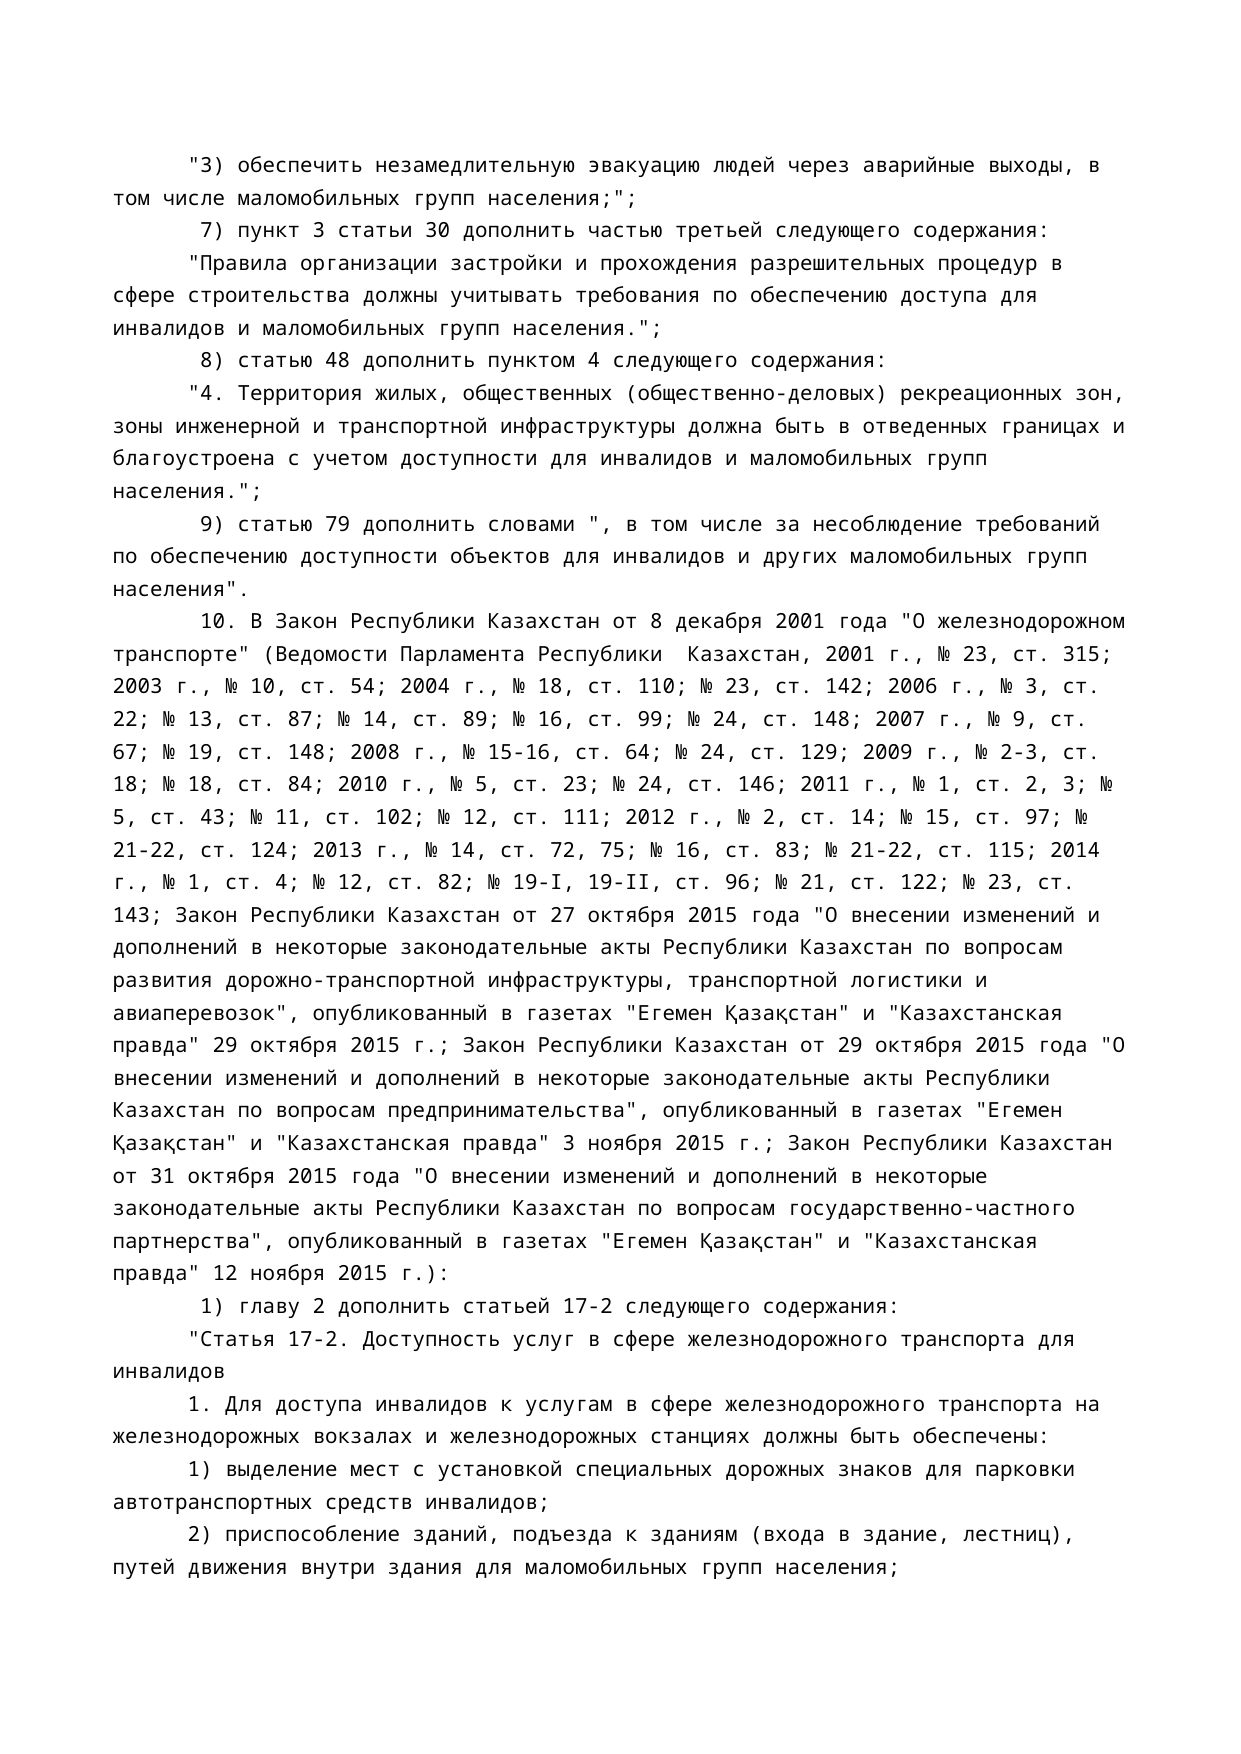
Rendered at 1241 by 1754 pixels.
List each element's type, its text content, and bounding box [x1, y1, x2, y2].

text 7) пункт 3 статьи 30 дополнить частью третьей следующего содержания: [112, 215, 1128, 244]
text 1. Для доступа инвалидов к услугам в сфере железнодорожного транспорта на железнодорожных вокзалах и железнодорожных станциях должны быть обеспечены: [112, 1389, 1128, 1450]
text 8) статью 48 дополнить пунктом 4 следующего содержания: [112, 346, 1128, 374]
text 2) приспособление зданий, подъезда к зданиям (входа в здание, лестниц), путей движения внутри здания для маломобильных групп населения; [112, 1519, 1128, 1580]
text 1) главу 2 дополнить статьей 17-2 следующего содержания: [112, 1291, 1128, 1319]
text 1) выделение мест с установкой специальных дорожных знаков для парковки автотранспортных средств инвалидов; [112, 1454, 1128, 1515]
text 9) статью 79 дополнить словами ", в том числе за несоблюдение требований по обеспечению доступности объектов для инвалидов и других маломобильных групп населения". [112, 509, 1128, 602]
text 10. В Закон Республики Казахстан от 8 декабря 2001 года "О железнодорожном транспорте" (Ведомости Парламента Республики Казахстан, 2001 г., № 23, ст. 315; 2003 г., № 10, ст. 54; 2004 г., № 18, ст. 110; № 23, ст. 142; 2006 г., № 3, ст. 22; № 13, ст. 87; № 14, ст. 89; № 16, ст. 99; № 24, ст. 148; 2007 г., № 9, ст. 67; № 19, ст. 148; 2008 г., № 15-16, ст. 64; № 24, ст. 129; 2009 г., № 2-3, ст. 18; № 18, ст. 84; 2010 г., № 5, ст. 23; № 24, ст. 146; 2011 г., № 1, ст. 2, 3; № 5, ст. 43; № 11, ст. 102; № 12, ст. 111; 2012 г., № 2, ст. 14; № 15, ст. 97; № 21-22, ст. 124; 2013 г., № 14, ст. 72, 75; № 16, ст. 83; № 21-22, ст. 115; 2014 г., № 1, ст. 4; № 12, ст. 82; № 19-I, 19-II, ст. 96; № 21, ст. 122; № 23, ст. 143; Закон Республики Казахстан от 27 октября 2015 года "О внесении изменений и дополнений в некоторые законодательные акты Республики Казахстан по вопросам развития дорожно-транспортной инфраструктуры, транспортной логистики и авиаперевозок", опубликованный в газетах "Егемен Қазақстан" и "Казахстанская правда" 29 октября 2015 г.; Закон Республики Казахстан от 29 октября 2015 года "О внесении изменений и дополнений в некоторые законодательные акты Республики Казахстан по вопросам предпринимательства", опубликованный в газетах "Егемен Қазақстан" и "Казахстанская правда" 3 ноября 2015 г.; Закон Республики Казахстан от 31 октября 2015 года "О внесении изменений и дополнений в некоторые законодательные акты Республики Казахстан по вопросам государственно-частного партнерства", опубликованный в газетах "Егемен Қазақстан" и "Казахстанская правда" 12 ноября 2015 г.): [112, 606, 1128, 1287]
text "3) обеспечить незамедлительную эвакуацию людей через аварийные выходы, в том числе маломобильных групп населения;"; [112, 150, 1128, 211]
text "Правила организации застройки и прохождения разрешительных процедур в сфере строительства должны учитывать требования по обеспечению доступа для инвалидов и маломобильных групп населения."; [112, 248, 1128, 341]
text "4. Территория жилых, общественных (общественно-деловых) рекреационных зон, зоны инженерной и транспортной инфраструктуры должна быть в отведенных границах и благоустроена с учетом доступности для инвалидов и маломобильных групп населения."; [112, 378, 1128, 504]
text "Статья 17-2. Доступность услуг в сфере железнодорожного транспорта для инвалидов [112, 1324, 1128, 1385]
